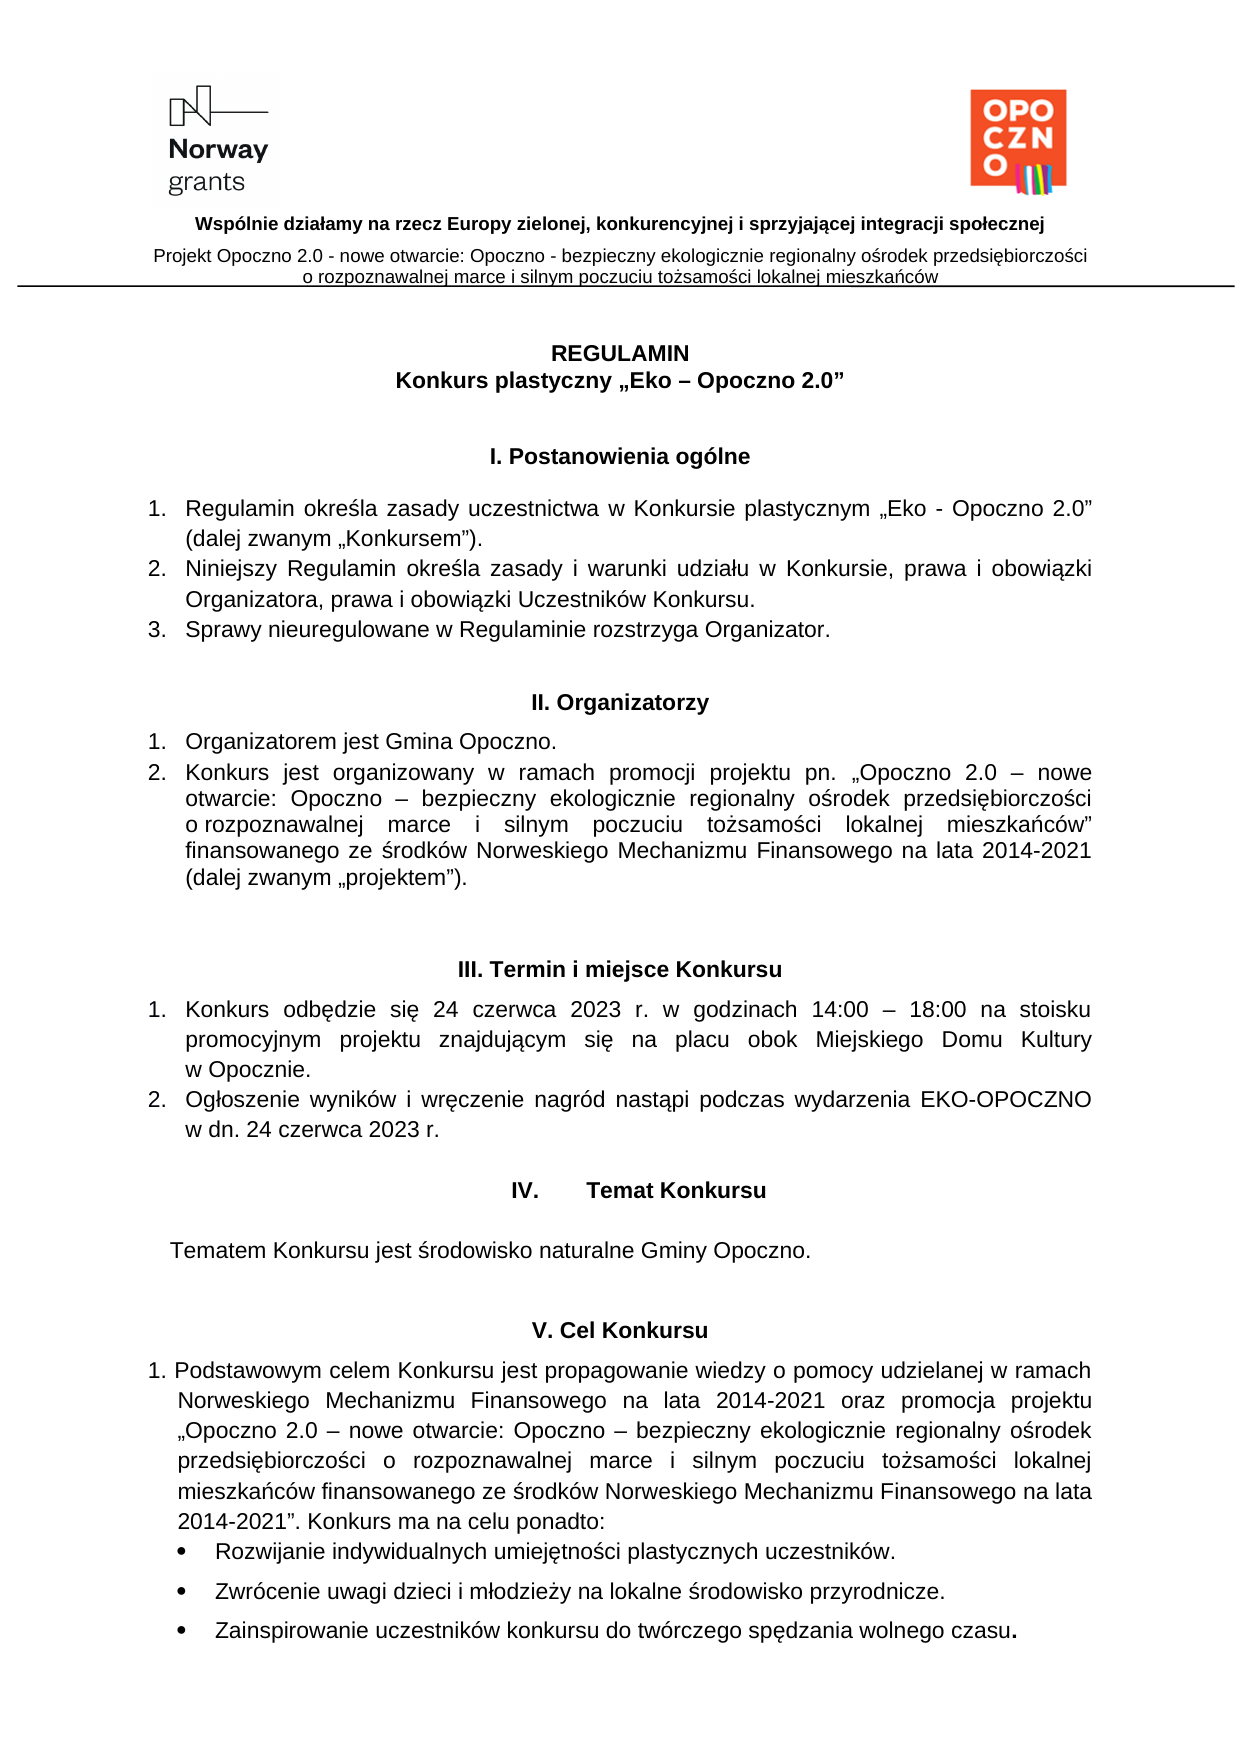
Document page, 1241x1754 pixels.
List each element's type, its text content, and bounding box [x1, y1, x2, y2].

subtitle Zainspirowanie uczestników konkursu do twórczego spędzania wolnego czasu. [177, 1617, 1092, 1643]
list Rozwijanie indywidualnych umiejętności plastycznych uczestników. [177, 1538, 1092, 1564]
subtitle III. Termin i miejsce Konkursu [148, 956, 1092, 982]
list Niniejszy Regulamin określa zasady i warunki udziału w Konkursie, prawa i obowiązki Organizatora, prawa i obowiązki Uczestników Konkursu. [148, 555, 1092, 612]
subtitle V. Cel Konkursu [148, 1317, 1092, 1344]
list Konkurs jest organizowany w ramach promocji projektu pn. „Opoczno 2.0 – nowe otwarcie: Opoczno – bezpieczny ekologicznie regionalny ośrodek przedsiębiorczości o rozpoznawalnej marce i silnym poczuciu tożsamości lokalnej mieszkańców” finansowanego ze środków Norweskiego Mechanizmu Finansowego na lata 2014-2021 (dalej zwanym „projektem”). [148, 758, 1092, 890]
text Tematem Konkursu jest środowisko naturalne Gminy Opoczno. [169, 1237, 1092, 1263]
list Ogłoszenie wyników i wręczenie nagród nastąpi podczas wydarzenia EKO-OPOCZNO w dn. 24 czerwca 2023 r. [148, 1086, 1092, 1143]
list Regulamin określa zasady uczestnictwa w Konkursie plastycznym „Eko - Opoczno 2.0” (dalej zwanym „Konkursem”). [148, 495, 1092, 552]
subtitle Konkurs plastyczny „Eko – Opoczno 2.0” [148, 367, 1092, 393]
list Sprawy nieuregulowane w Regulaminie rozstrzyga Organizator. [148, 616, 1092, 642]
text 1. Podstawowym celem Konkursu jest propagowanie wiedzy o pomocy udzielanej w ramach Norweskiego Mechanizmu Finansowego na lata 2014-2021 oraz promocja projektu „Opoczno 2.0 – nowe otwarcie: Opoczno – bezpieczny ekologicznie regionalny ośrodek przedsiębiorczości o rozpoznawalnej marce i silnym poczuciu tożsamości lokalnej mieszkańców finansowanego ze środków Norweskiego Mechanizmu Finansowego na lata 2014-2021”. Konkurs ma na celu ponadto: [148, 1357, 1092, 1534]
subtitle II. Organizatorzy [148, 689, 1092, 715]
list Temat Konkursu [185, 1177, 1092, 1203]
list Organizatorem jest Gmina Opoczno. [148, 728, 1092, 754]
picture [944, 78, 1093, 207]
subtitle REGULAMIN [148, 340, 1092, 367]
subtitle Zwrócenie uwagi dzieci i młodzieży na lokalne środowisko przyrodnicze. [177, 1578, 1092, 1604]
list Konkurs odbędzie się 24 czerwca 2023 r. w godzinach 14:00 – 18:00 na stoisku promocyjnym projektu znajdującym się na placu obok Miejskiego Domu Kultury w Opocznie. [148, 996, 1092, 1082]
subtitle I. Postanowienia ogólne [148, 443, 1092, 469]
